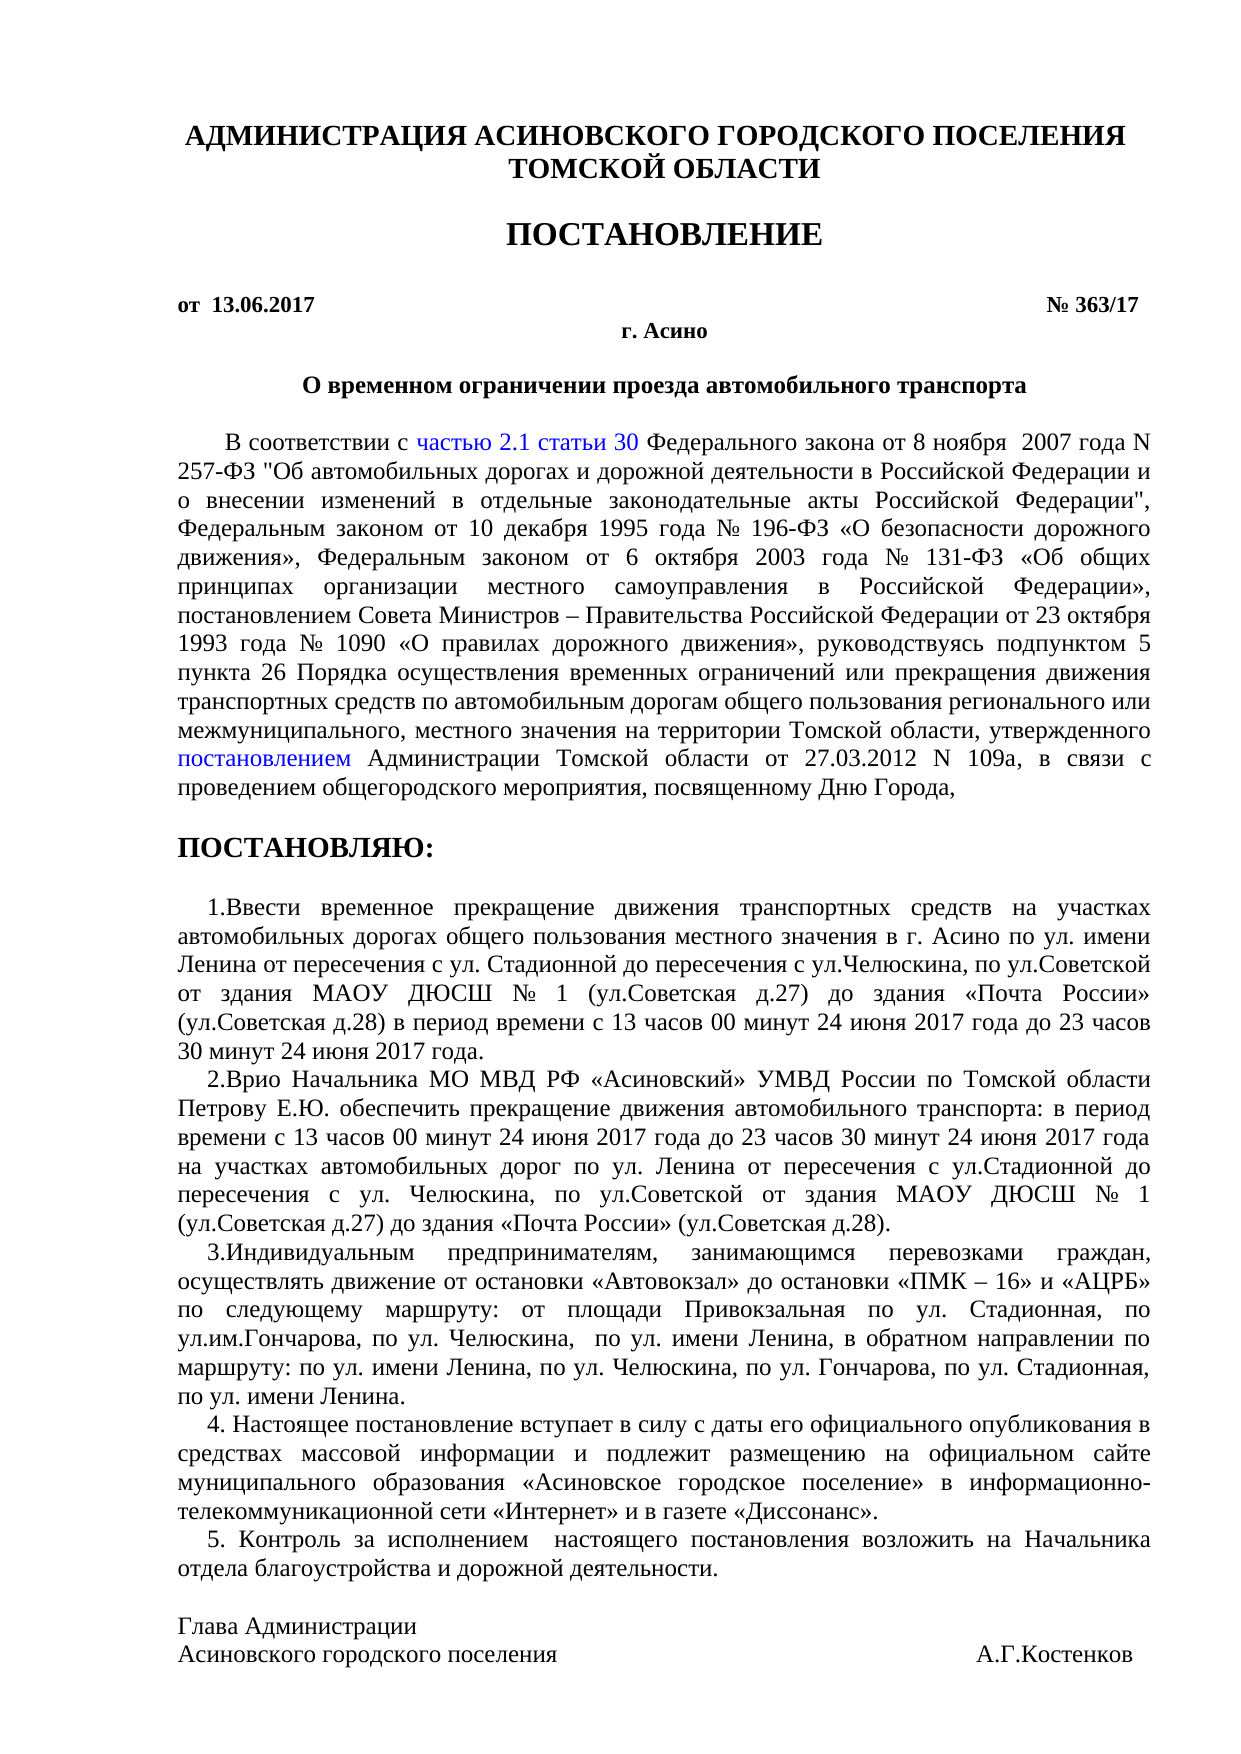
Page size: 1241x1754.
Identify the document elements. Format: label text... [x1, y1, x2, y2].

text Асиновского городского поселения А.Г.Костенков [177, 1639, 1152, 1668]
text г. Асино [177, 317, 1152, 343]
text ТОМСКОЙ ОБЛАСТИ [177, 152, 1152, 185]
text от 13.06.2017 № 363/17 [177, 291, 1152, 317]
text ПОСТАНОВЛЕНИЕ [177, 214, 1152, 252]
text 3.Индивидуальным предпринимателям, занимающимся перевозками граждан, осуществлять движение от остановки «Автовокзал» до остановки «ПМК – 16» и «АЦРБ» по следующему маршруту: от площади Привокзальная по ул. Стадионная, по ул.им.Гончарова, по ул. Челюскина, по ул. имени Ленина, в обратном направлении по маршруту: по ул. имени Ленина, по ул. Челюскина, по ул. Гончарова, по ул. Стадионная, по ул. имени Ленина. [177, 1237, 1152, 1409]
text О временном ограничении проезда автомобильного транспорта [177, 370, 1152, 398]
text 4. Настоящее постановление вступает в силу с даты его официального опубликования в средствах массовой информации и подлежит размещению на официальном сайте муниципального образования «Асиновское городское поселение» в информационно-телекоммуникационной сети «Интернет» и в газете «Диссонанс». [177, 1409, 1152, 1524]
text 1.Ввести временное прекращение движения транспортных средств на участках автомобильных дорогах общего пользования местного значения в г. Асино по ул. имени Ленина от пересечения с ул. Стадионной до пересечения с ул.Челюскина, по ул.Советской от здания МАОУ ДЮСШ № 1 (ул.Советская д.27) до здания «Почта России» (ул.Советская д.28) в период времени с 13 часов 00 минут 24 июня 2017 года до 23 часов 30 минут 24 июня 2017 года. [177, 892, 1152, 1064]
text АДМИНИСТРАЦИЯ АСИНОВСКОГО ГОРОДСКОГО ПОСЕЛЕНИЯ [177, 118, 1152, 152]
text Глава Администрации [177, 1611, 1152, 1639]
text В соответствии с частью 2.1 статьи 30 Федерального закона от 8 ноября 2007 года N 257-ФЗ "Об автомобильных дорогах и дорожной деятельности в Российской Федерации и о внесении изменений в отдельные законодательные акты Российской Федерации", Федеральным законом от 10 декабря 1995 года № 196-ФЗ «О безопасности дорожного движения», Федеральным законом от 6 октября 2003 года № 131-ФЗ «Об общих принципах организации местного самоуправления в Российской Федерации», постановлением Совета Министров – Правительства Российской Федерации от 23 октября 1993 года № 1090 «О правилах дорожного движения», руководствуясь подпунктом 5 пункта 26 Порядка осуществления временных ограничений или прекращения движения транспортных средств по автомобильным дорогам общего пользования регионального или межмуниципального, местного значения на территории Томской области, утвержденного постановлением Администрации Томской области от 27.03.2012 N 109а, в связи с проведением общегородского мероприятия, посвященному Дню Города, [177, 427, 1152, 801]
text 2.Врио Начальника МО МВД РФ «Асиновский» УМВД России по Томской области Петрову Е.Ю. обеспечить прекращение движения автомобильного транспорта: в период времени с 13 часов 00 минут 24 июня 2017 года до 23 часов 30 минут 24 июня 2017 года на участках автомобильных дорог по ул. Ленина от пересечения с ул.Стадионной до пересечения с ул. Челюскина, по ул.Советской от здания МАОУ ДЮСШ № 1 (ул.Советская д.27) до здания «Почта России» (ул.Советская д.28). [177, 1064, 1152, 1237]
text ПОСТАНОВЛЯЮ: [177, 830, 1152, 863]
text 5. Контроль за исполнением настоящего постановления возложить на Начальника отдела благоустройства и дорожной деятельности. [177, 1524, 1152, 1582]
